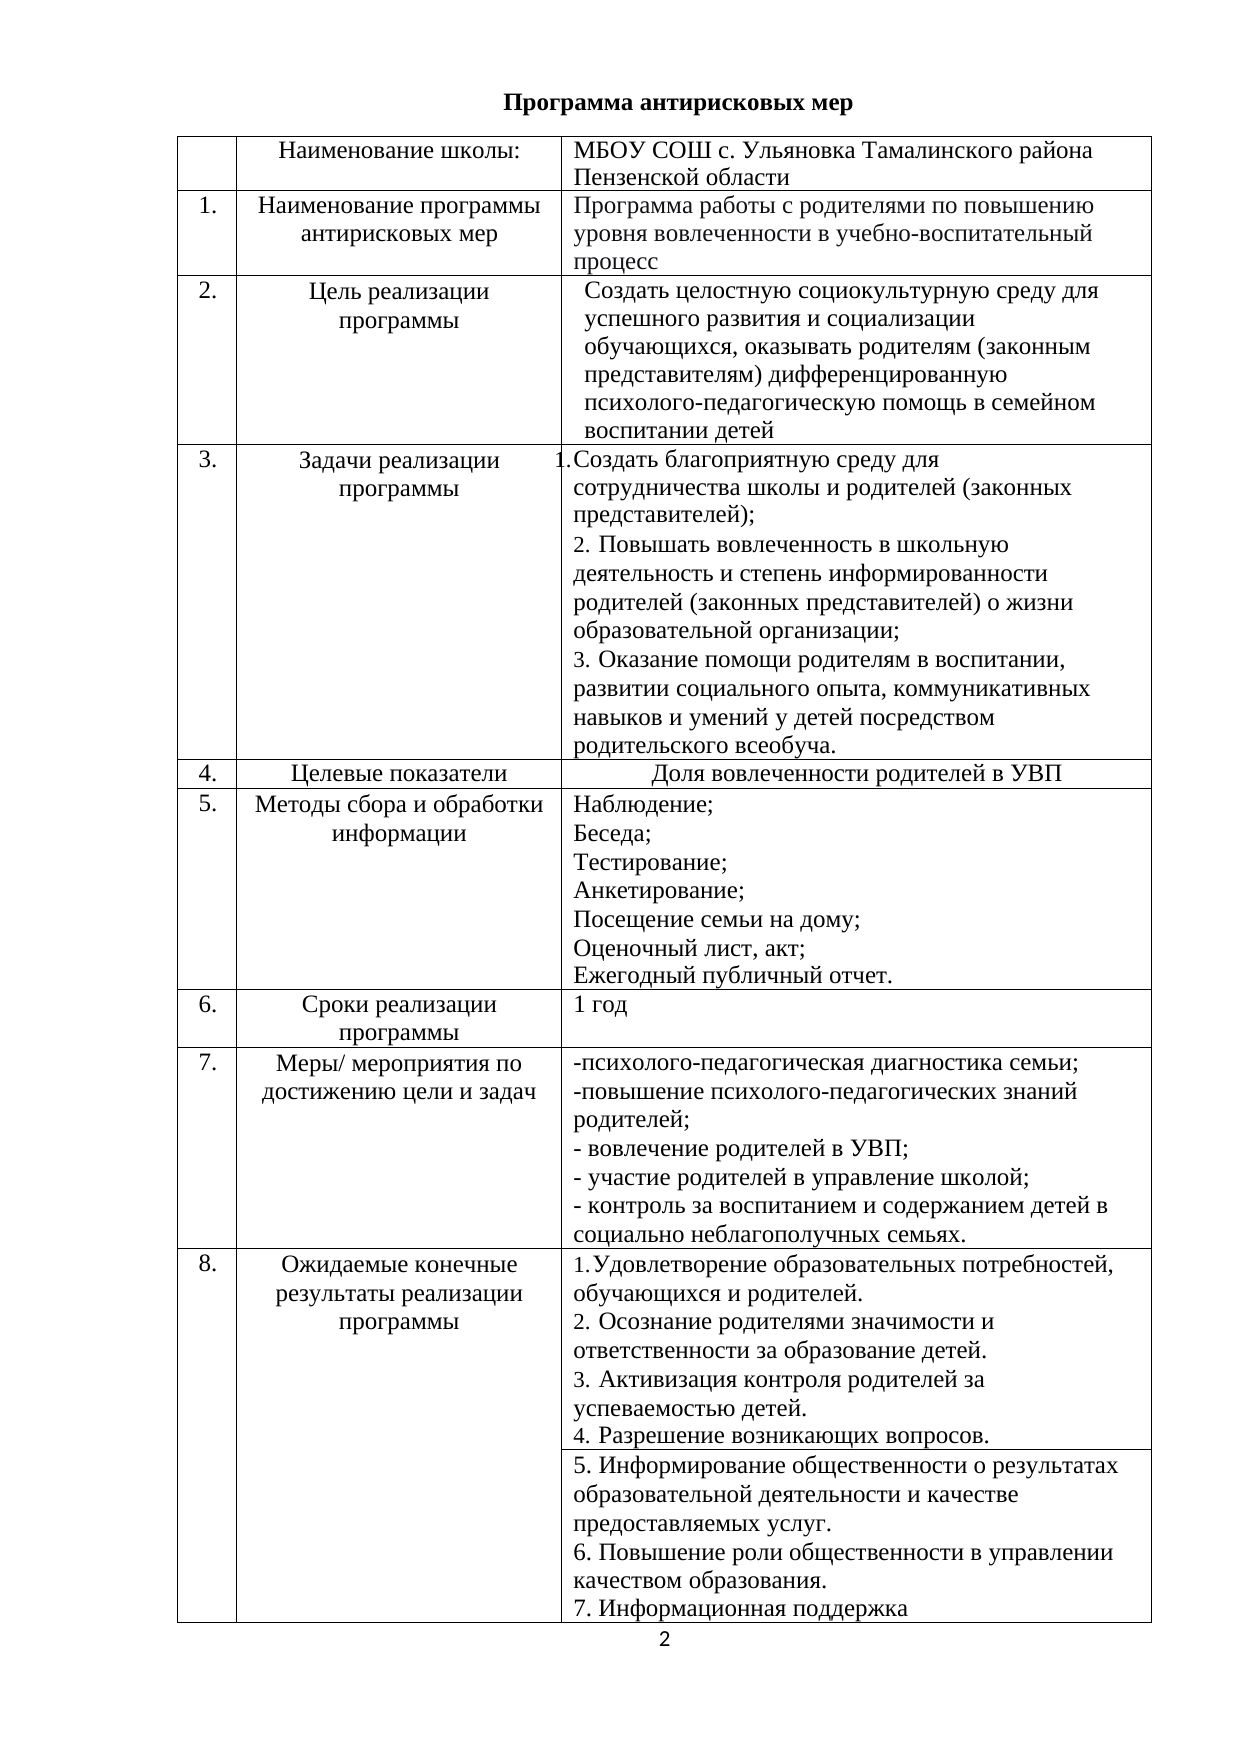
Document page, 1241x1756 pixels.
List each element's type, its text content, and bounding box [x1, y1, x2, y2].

text Программа антирисковых мер [503, 87, 1163, 116]
table_cell 2. [178, 276, 236, 444]
table_cell Доля вовлеченности родителей в УВП [562, 760, 1151, 788]
table_cell Наименование программы антирисковых мер [237, 191, 561, 275]
table_cell Создать благоприятную среду для сотрудничества школы и родителей (законных представителей); Повышать вовлеченность в школьную деятельность и степень информированности родителей (законных представителей) о жизни образовательной организации; Оказание помощи родителям в воспитании, развитии социального опыта, коммуникативных навыков и умений у детей посредством родительского всеобуча. [562, 445, 1151, 759]
table_cell 4. [178, 760, 236, 788]
table_cell -психолого-педагогическая диагностика семьи; -повышение психолого-педагогических знаний родителей; вовлечение родителей в УВП; участие родителей в управление школой; контроль за воспитанием и содержанием детей в социально неблагополучных семьях. [562, 1048, 1151, 1248]
table_cell 1. [178, 191, 236, 275]
table_cell Методы сбора и обработки информации [237, 789, 561, 989]
table_cell Информирование общественности о результатах образовательной деятельности и качестве предоставляемых услуг. Повышение роли общественности в управлении качеством образования. Информационная поддержка [562, 1450, 1151, 1622]
table_cell 6. [178, 990, 236, 1047]
table_cell 7. [178, 1048, 236, 1248]
table_cell 3. [178, 445, 236, 759]
table_cell Сроки реализации программы [237, 990, 561, 1047]
table_cell Цель реализации программы [237, 276, 561, 444]
table_cell Наблюдение; Беседа; Тестирование; Анкетирование; Посещение семьи на дому; Оценочный лист, акт; Ежегодный публичный отчет. [562, 789, 1151, 989]
table_cell Удовлетворение образовательных потребностей, обучающихся и родителей. Осознание родителями значимости и ответственности за образование детей. Активизация контроля родителей за успеваемостью детей. Разрешение возникающих вопросов. [562, 1249, 1151, 1449]
table_cell Задачи реализации программы [237, 445, 561, 759]
table_cell 1 год [562, 990, 1151, 1047]
table_cell Целевые показатели [237, 760, 561, 788]
table_cell 8. [178, 1249, 236, 1622]
table_cell 5. [178, 789, 236, 989]
table_header Наименование школы: [237, 137, 561, 190]
table_cell Ожидаемые конечные результаты реализации программы [237, 1249, 561, 1622]
table_cell Меры/ мероприятия по достижению цели и задач [237, 1048, 561, 1248]
table_cell Создать целостную социокультурную среду для успешного развития и социализации обучающихся, оказывать родителям (законным представителям) дифференцированную психолого-педагогическую помощь в семейном воспитании детей [562, 276, 1151, 444]
table_header МБОУ СОШ с. Ульяновка Тамалинского района Пензенской области [562, 137, 1151, 190]
table_header [178, 137, 236, 190]
table_cell Программа работы с родителями по повышению уровня вовлеченности в учебно-воспитательный процесс [562, 191, 1151, 275]
